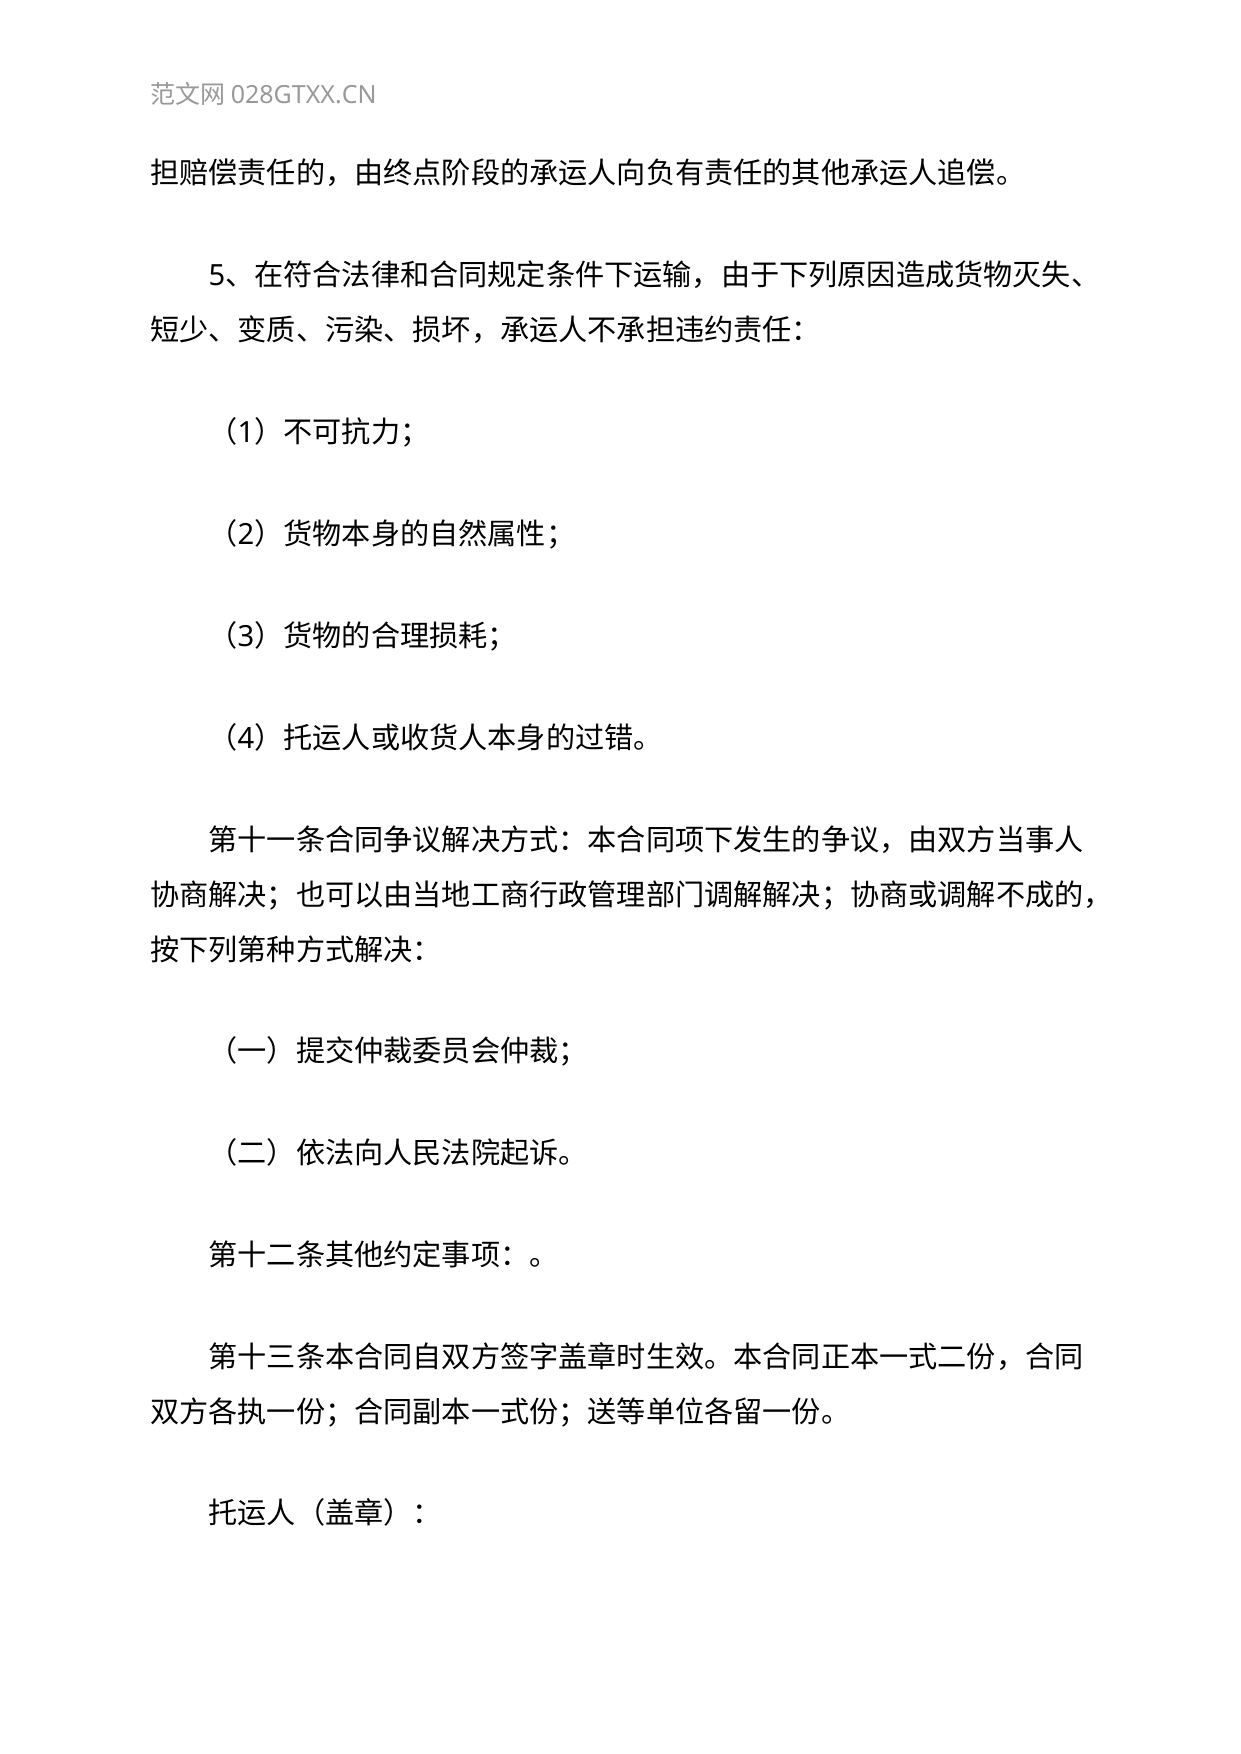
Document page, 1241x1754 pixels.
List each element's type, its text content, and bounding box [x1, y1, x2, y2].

text （2）货物本身的自然属性； [150, 511, 1090, 553]
text （一）提交仲裁委员会仲裁； [150, 1028, 1090, 1070]
text 第十三条本合同自双方签字盖章时生效。本合同正本一式二份，合同双方各执一份；合同副本一式份；送等单位各留一份。 [150, 1333, 1090, 1431]
text 托运人（盖章）： [150, 1490, 1090, 1532]
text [150, 150, 1090, 192]
text （4）托运人或收货人本身的过错。 [150, 714, 1090, 757]
text 第十二条其他约定事项：。 [150, 1232, 1090, 1274]
text （1）不可抗力； [150, 408, 1090, 451]
text 第十一条合同争议解决方式：本合同项下发生的争议，由双方当事人协商解决；也可以由当地工商行政管理部门调解解决；协商或调解不成的，按下列第种方式解决： [150, 816, 1090, 968]
text （二）依法向人民法院起诉。 [150, 1130, 1090, 1172]
text 5、在符合法律和合同规定条件下运输，由于下列原因造成货物灭失、短少、变质、污染、损坏，承运人不承担违约责任： [150, 252, 1090, 349]
text （3）货物的合理损耗； [150, 612, 1090, 655]
